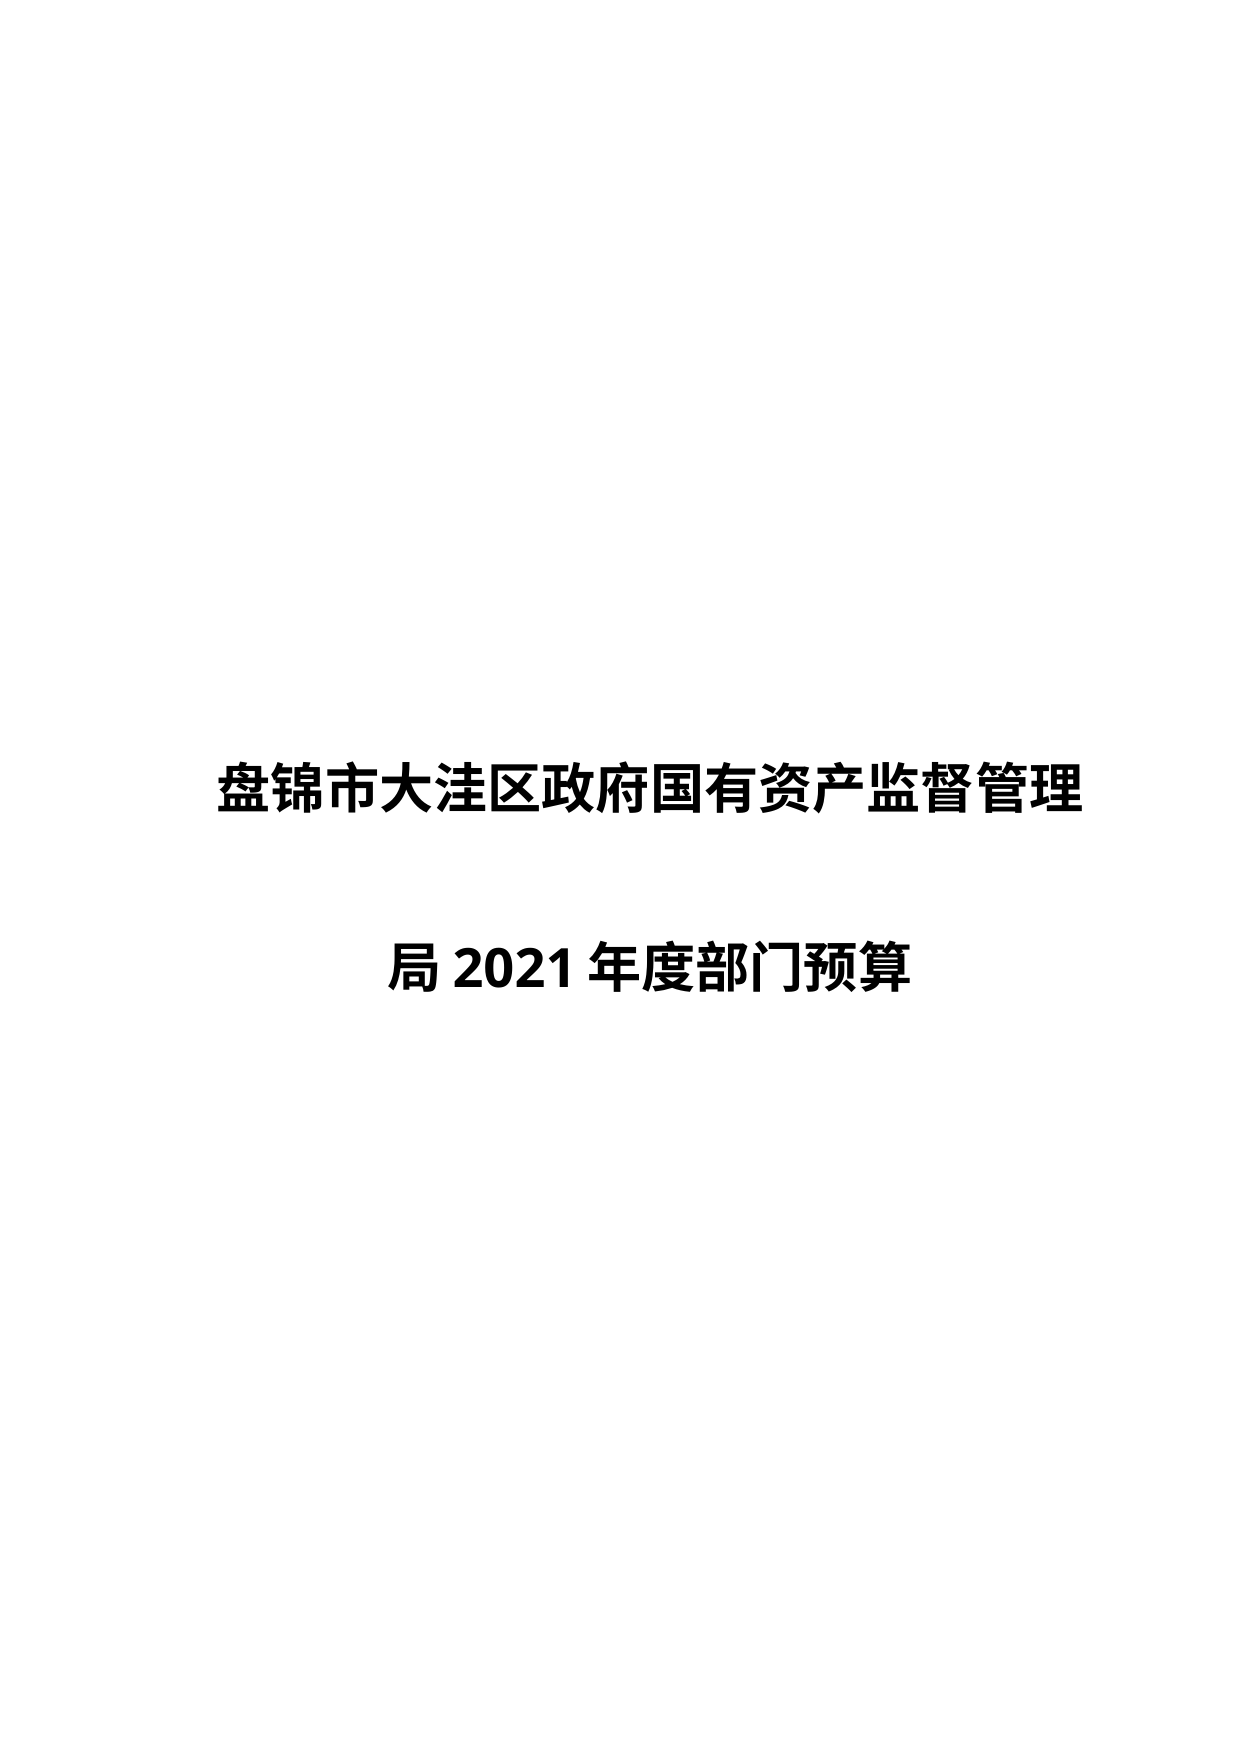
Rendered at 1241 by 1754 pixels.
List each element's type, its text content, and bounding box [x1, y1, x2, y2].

text 盘锦市大洼区政府国有资产监督管理局2021年度部门预算 [196, 741, 1104, 1009]
